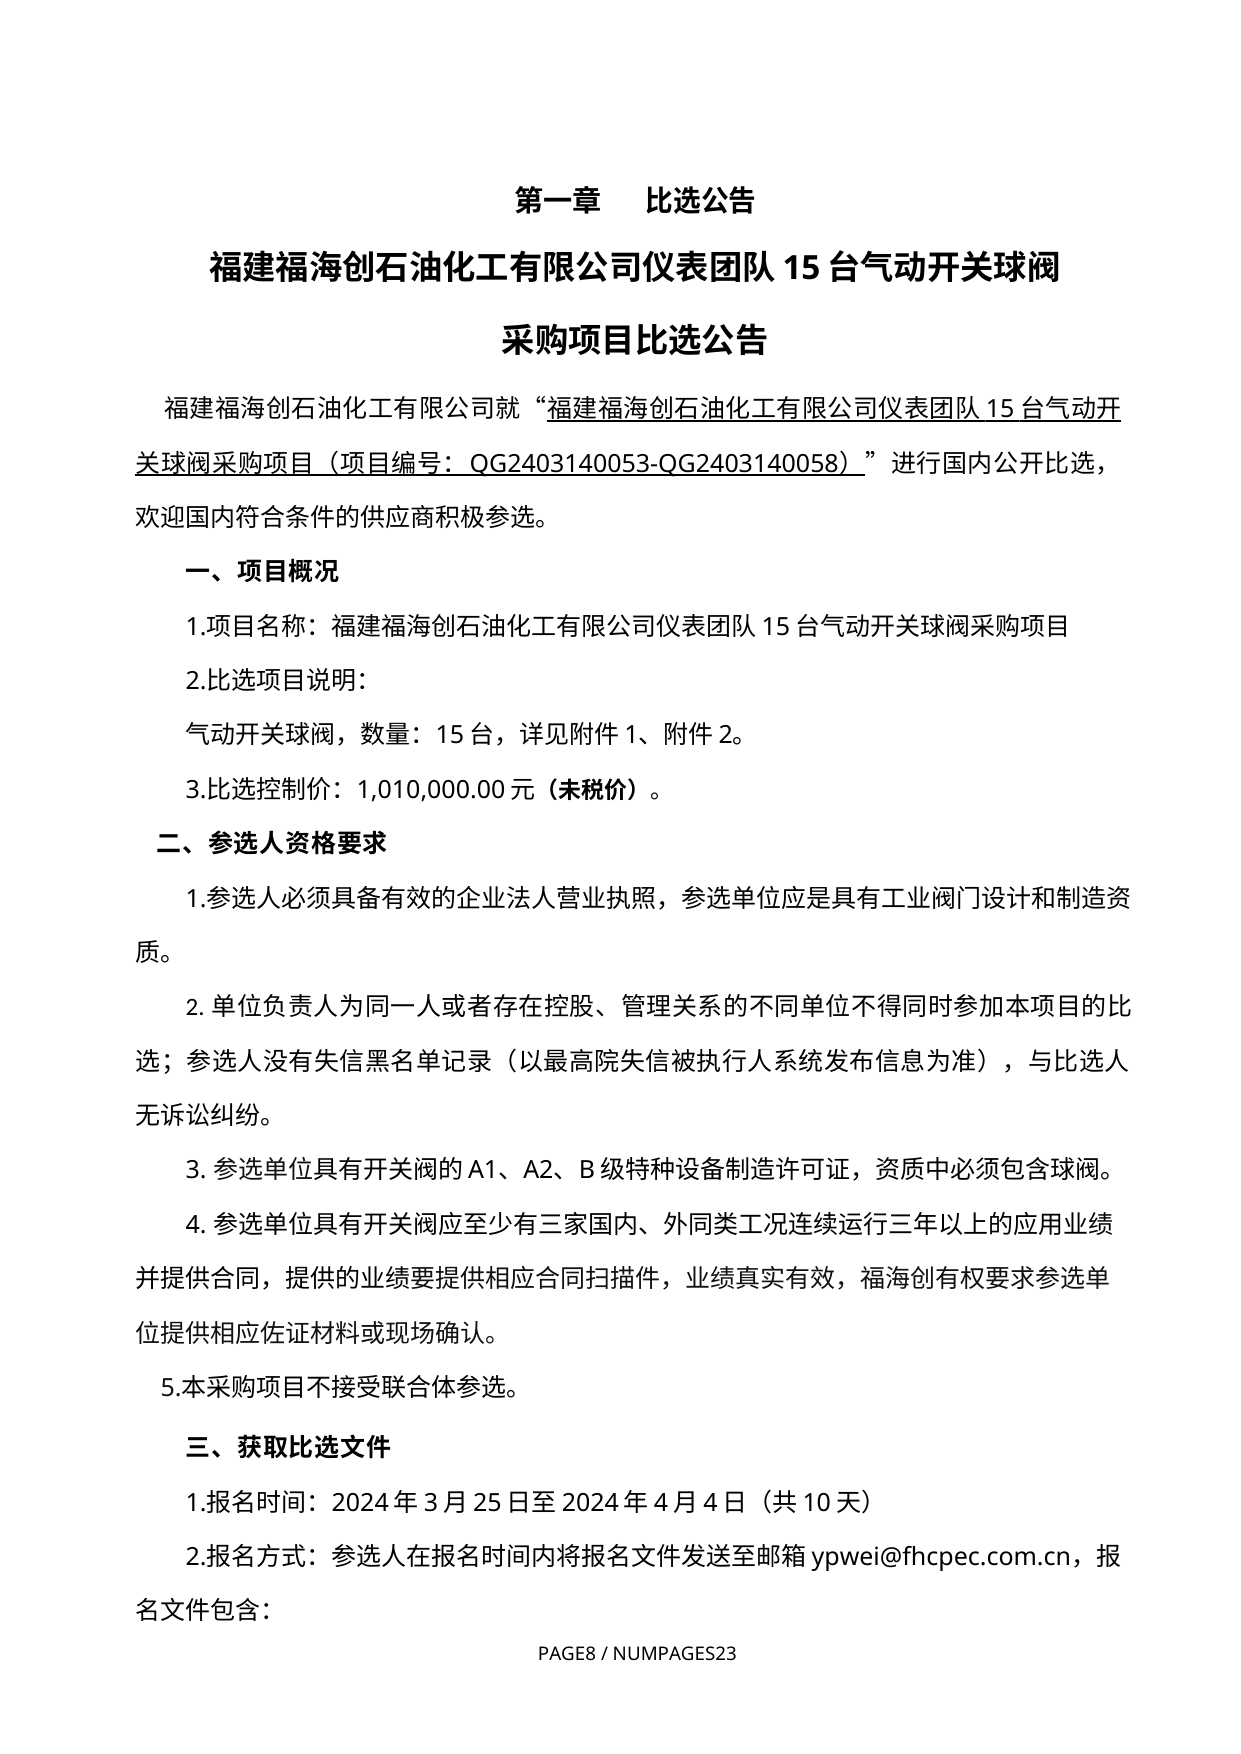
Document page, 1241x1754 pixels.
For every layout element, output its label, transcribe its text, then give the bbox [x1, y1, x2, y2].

text 2.比选项目说明： [135, 661, 1134, 697]
text 一、项目概况 [135, 552, 1134, 588]
text 二、参选人资格要求 [135, 824, 1134, 860]
text 5.本采购项目不接受联合体参选。 [135, 1367, 1134, 1404]
text 气动开关球阀，数量：15台，详见附件1、附件2。 [135, 715, 1134, 751]
text 福建福海创石油化工有限公司仪表团队15台气动开关球阀 采购项目比选公告 [135, 241, 1134, 362]
text 2. 单位负责人为同一人或者存在控股、管理关系的不同单位不得同时参加本项目的比选；参选人没有失信黑名单记录（以最高院失信被执行人系统发布信息为准），与比选人无诉讼纠纷。 [135, 987, 1134, 1132]
text 福建福海创石油化工有限公司就“福建福海创石油化工有限公司仪表团队15台气动开关球阀采购项目（项目编号：QG2403140053-QG2403140058）”进行国内公开比选，欢迎国内符合条件的供应商积极参选。 [135, 389, 1121, 534]
text 2.报名方式：参选人在报名时间内将报名文件发送至邮箱ypwei@fhcpec.com.cn，报名文件包含： [135, 1536, 1134, 1627]
text 1.参选人必须具备有效的企业法人营业执照，参选单位应是具有工业阀门设计和制造资质。 [135, 878, 1134, 969]
text 1.项目名称：福建福海创石油化工有限公司仪表团队15台气动开关球阀采购项目 [135, 606, 1134, 642]
text 3. 参选单位具有开关阀的A1、A2、B级特种设备制造许可证，资质中必须包含球阀。 [313, 1150, 1134, 1186]
list 比选公告 [136, 178, 1134, 220]
text 3.比选控制价：1,010,000.00元（未税价）。 [135, 769, 1134, 806]
text 三、获取比选文件 [135, 1428, 1134, 1464]
text 1.报名时间：2024年3月25日至2024年4月4日（共10天） [135, 1482, 1134, 1518]
text 4. 参选单位具有开关阀应至少有三家国内、外同类工况连续运行三年以上的应用业绩并提供合同，提供的业绩要提供相应合同扫描件，业绩真实有效，福海创有权要求参选单位提供相应佐证材料或现场确认。 [135, 1204, 1134, 1349]
